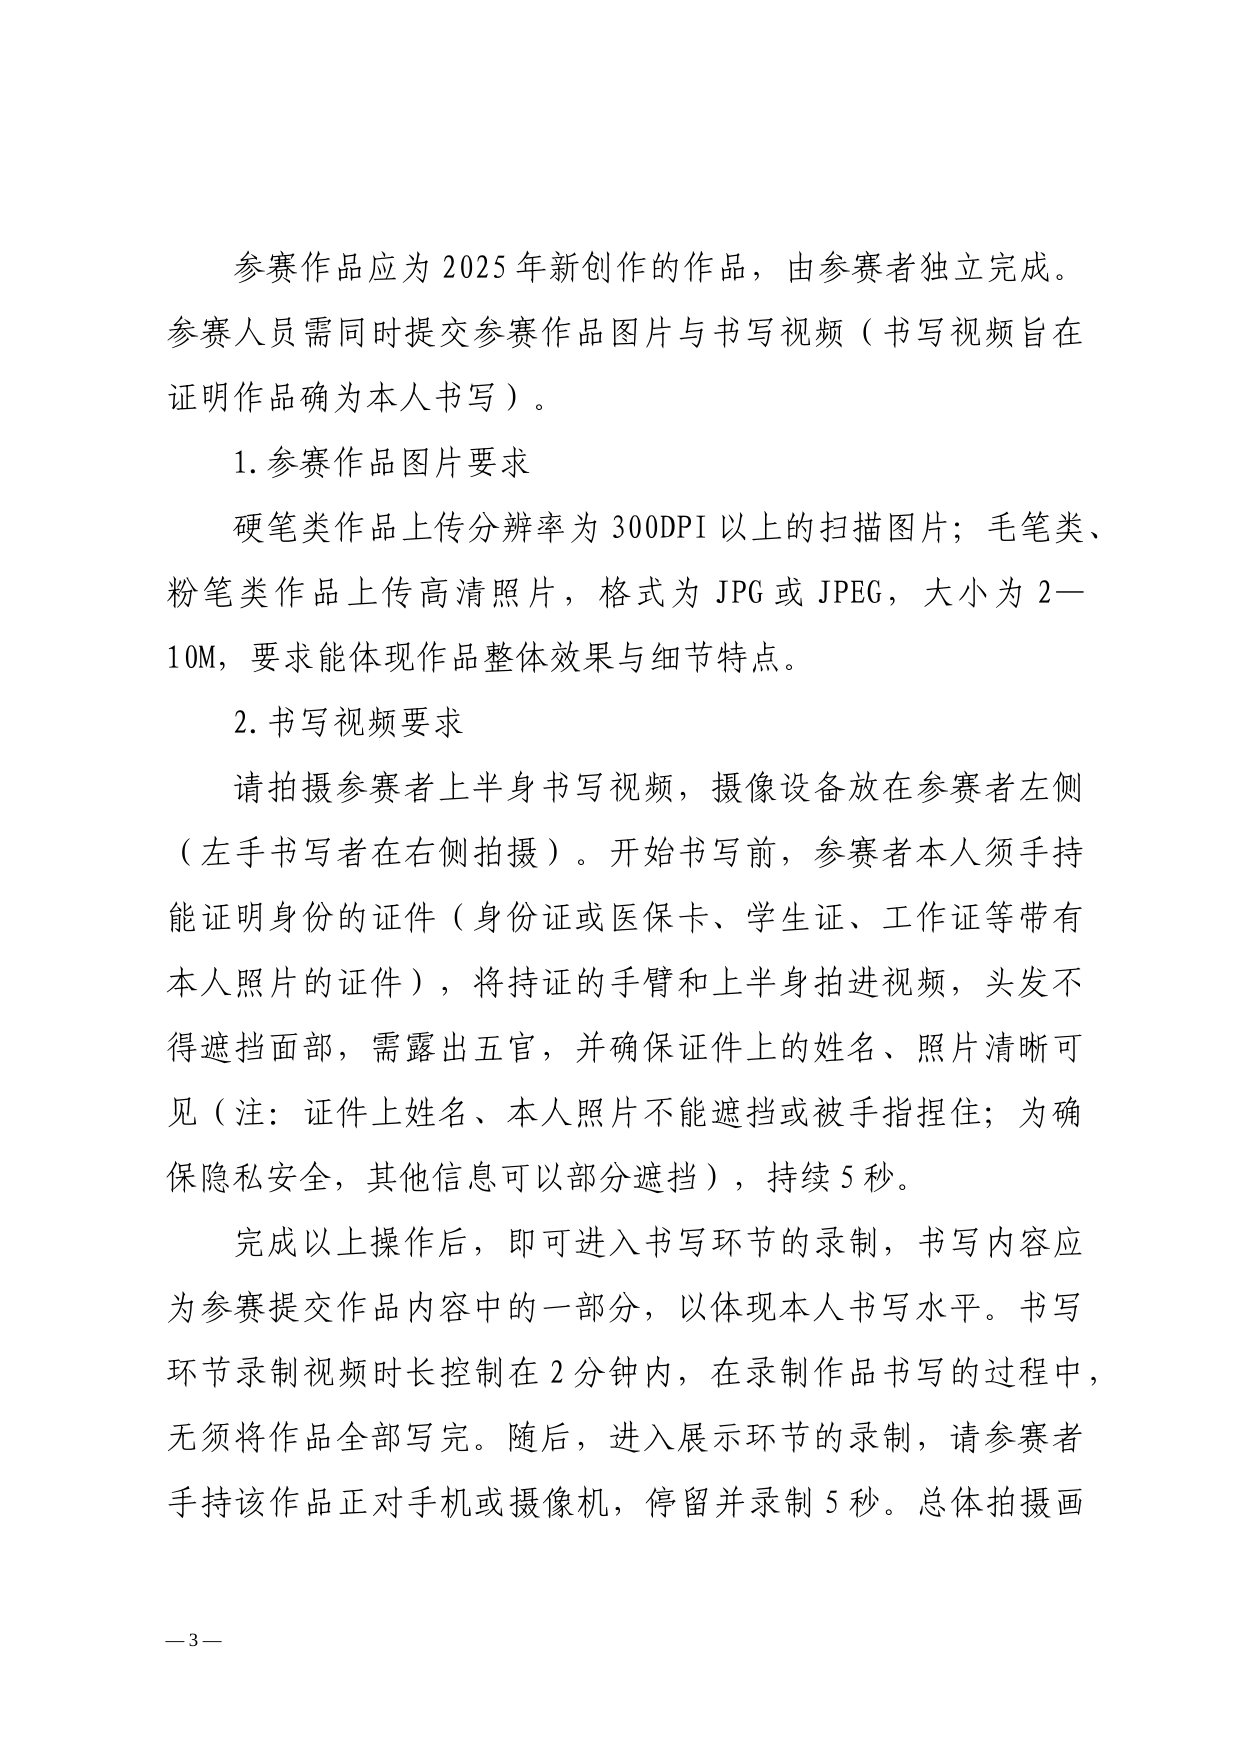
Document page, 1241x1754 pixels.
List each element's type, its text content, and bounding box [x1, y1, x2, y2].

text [165, 1208, 1087, 1533]
text 1.参赛作品图片要求 [165, 428, 1087, 493]
text 参赛作品应为2025年新创作的作品，由参赛者独立完成。参赛人员需同时提交参赛作品图片与书写视频（书写视频旨在证明作品确为本人书写）。 [165, 233, 1087, 428]
text 2.书写视频要求 [165, 688, 1087, 753]
text 硬笔类作品上传分辨率为300DPI以上的扫描图片；毛笔类、粉笔类作品上传高清照片，格式为JPG或JPEG，大小为2—10M，要求能体现作品整体效果与细节特点。 [165, 493, 1087, 688]
text 请拍摄参赛者上半身书写视频，摄像设备放在参赛者左侧（左手书写者在右侧拍摄）。开始书写前，参赛者本人须手持能证明身份的证件（身份证或医保卡、学生证、工作证等带有本人照片的证件），将持证的手臂和上半身拍进视频，头发不得遮挡面部，需露出五官，并确保证件上的姓名、照片清晰可见（注：证件上姓名、本人照片不能遮挡或被手指捏住；为确保隐私安全，其他信息可以部分遮挡），持续5秒。 [165, 753, 1087, 1208]
